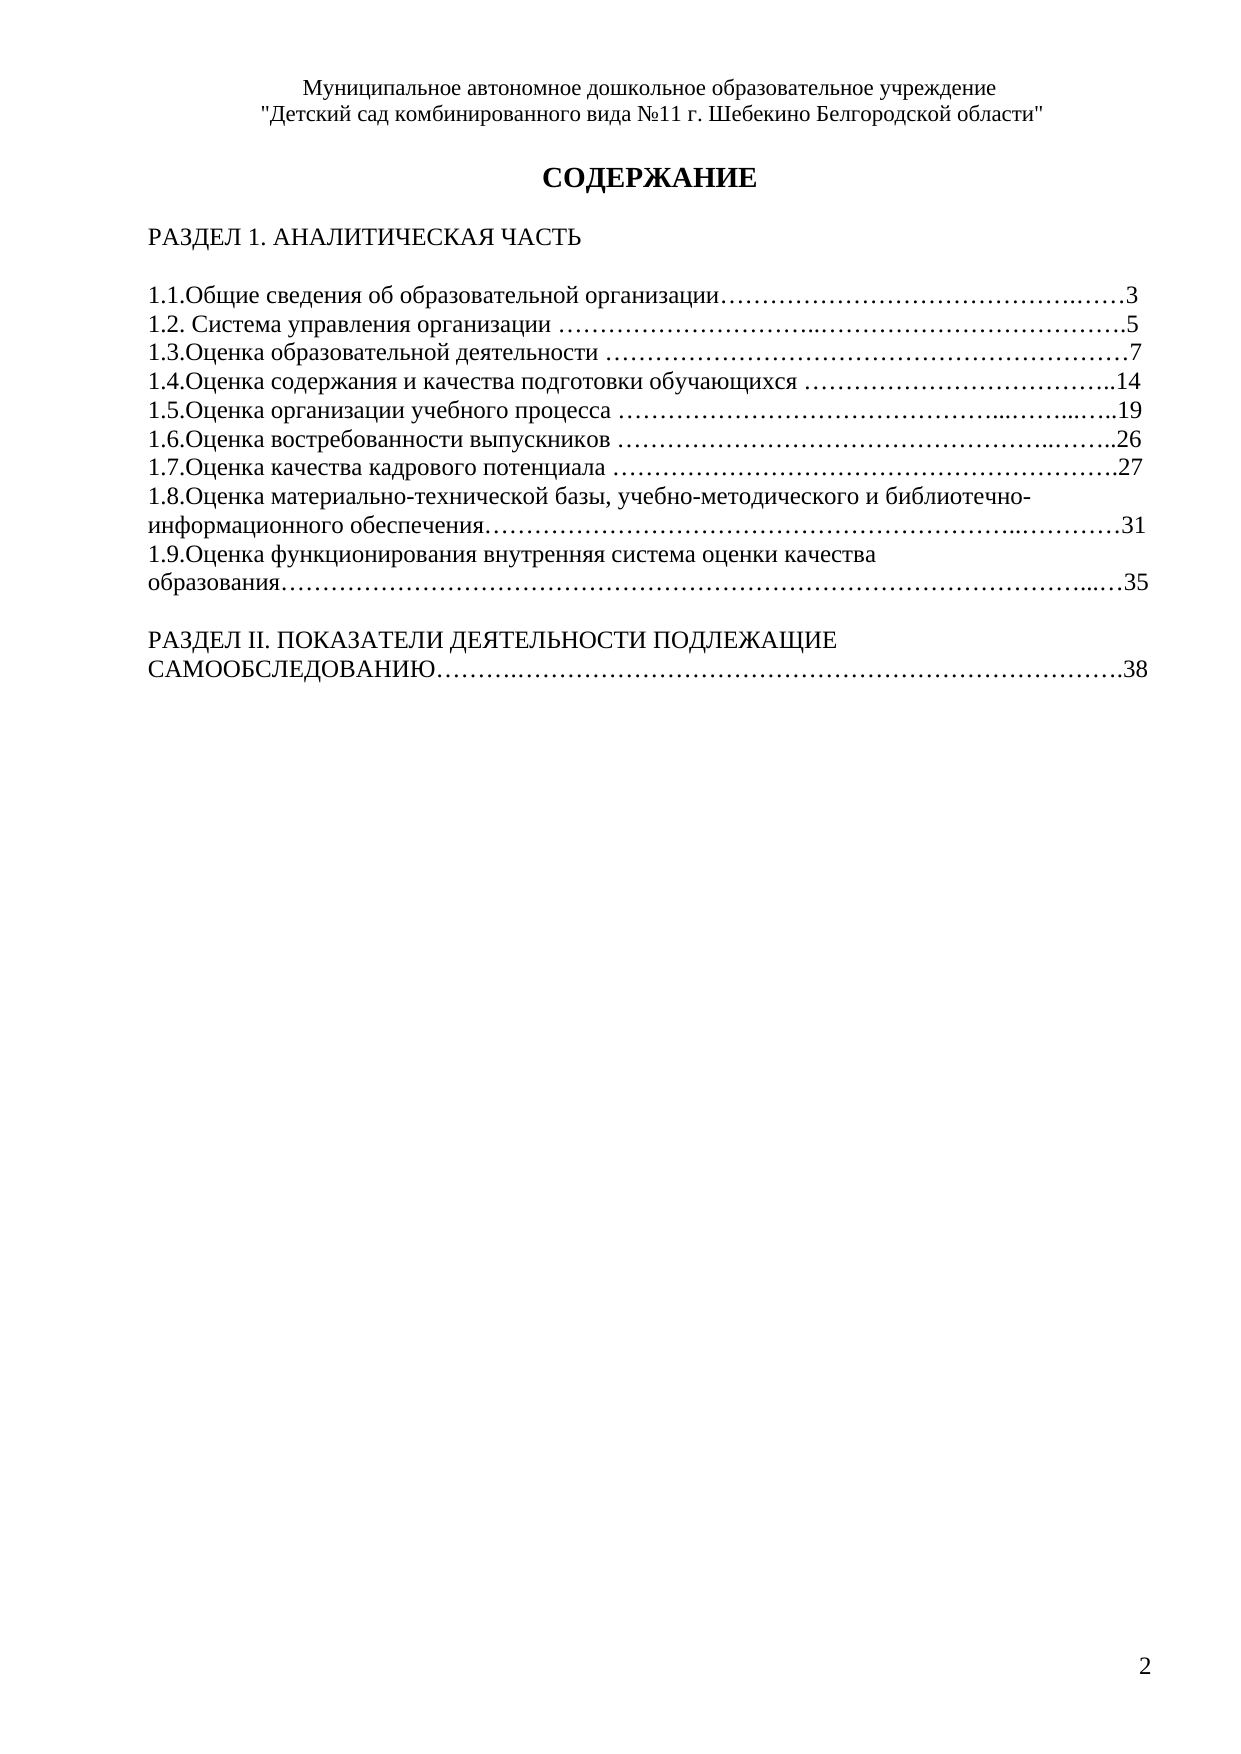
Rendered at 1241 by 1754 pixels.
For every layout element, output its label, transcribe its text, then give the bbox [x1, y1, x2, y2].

text 1.2. Система управления организации …………………………..……………………………….5 [148, 309, 1152, 337]
text РАЗДЕЛ 1. АНАЛИТИЧЕСКАЯ ЧАСТЬ [148, 222, 1152, 251]
text САМООБСЛЕДОВАНИЮ……….……………………………………………………………….38 [148, 654, 1152, 682]
text 1.6.Оценка востребованности выпускников ……………………………………………..……..26 [148, 424, 1152, 452]
text 1.3.Оценка образовательной деятельности ………………………………………………………7 [148, 337, 1152, 366]
text 1.5.Оценка организации учебного процесса ………………………………………...……...…..19 [148, 395, 1152, 424]
text 1.9.Оценка функционирования внутренняя система оценки качества [148, 539, 1152, 567]
text образования……………………………………………………………………………………...…35 [148, 567, 1152, 596]
text 1.7.Оценка качества кадрового потенциала …………………………………………………….27 [148, 452, 1152, 481]
text 1.8.Оценка материально-технической базы, учебно-методического и библиотечно-информационного обеспечения………………………………………………………..…………31 [148, 481, 1152, 539]
text 1.1.Общие сведения об образовательной организации…………………………………….……3 [148, 280, 1152, 309]
text 1.4.Оценка содержания и качества подготовки обучающихся ………………………………..14 [148, 366, 1152, 395]
text СОДЕРЖАНИЕ [148, 160, 1152, 194]
text РАЗДЕЛ II. ПОКАЗАТЕЛИ ДЕЯТЕЛЬНОСТИ ПОДЛЕЖАЩИЕ [148, 625, 1152, 654]
